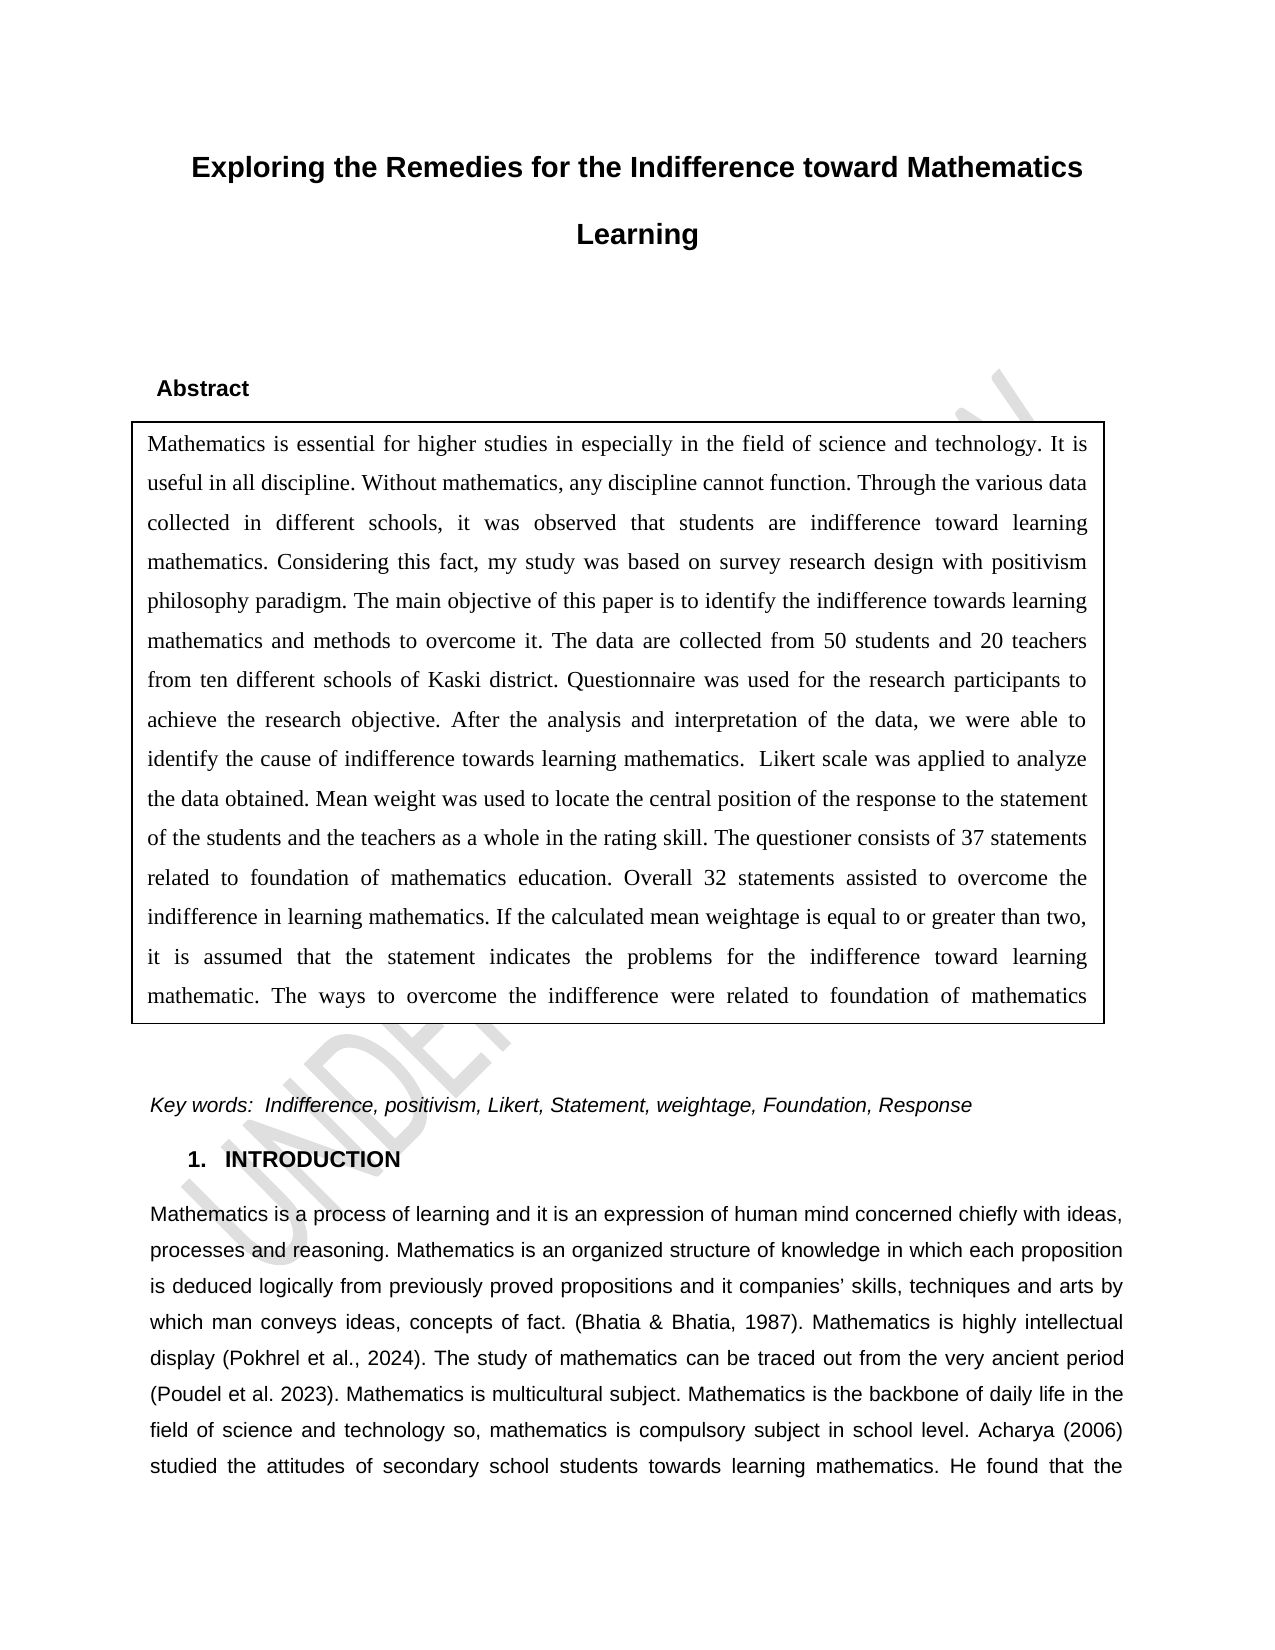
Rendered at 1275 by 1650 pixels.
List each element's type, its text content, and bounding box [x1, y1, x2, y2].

text Key words: Indifference, positivism, Likert, Statement, weightage, Foundation, Response [150, 447, 1125, 1117]
text Abstract [150, 375, 1125, 401]
list INTRODUCTION [187, 1146, 1125, 1172]
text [150, 1202, 1125, 1477]
text Exploring the Remedies for the Indifference toward Mathematics Learning [150, 150, 1125, 251]
